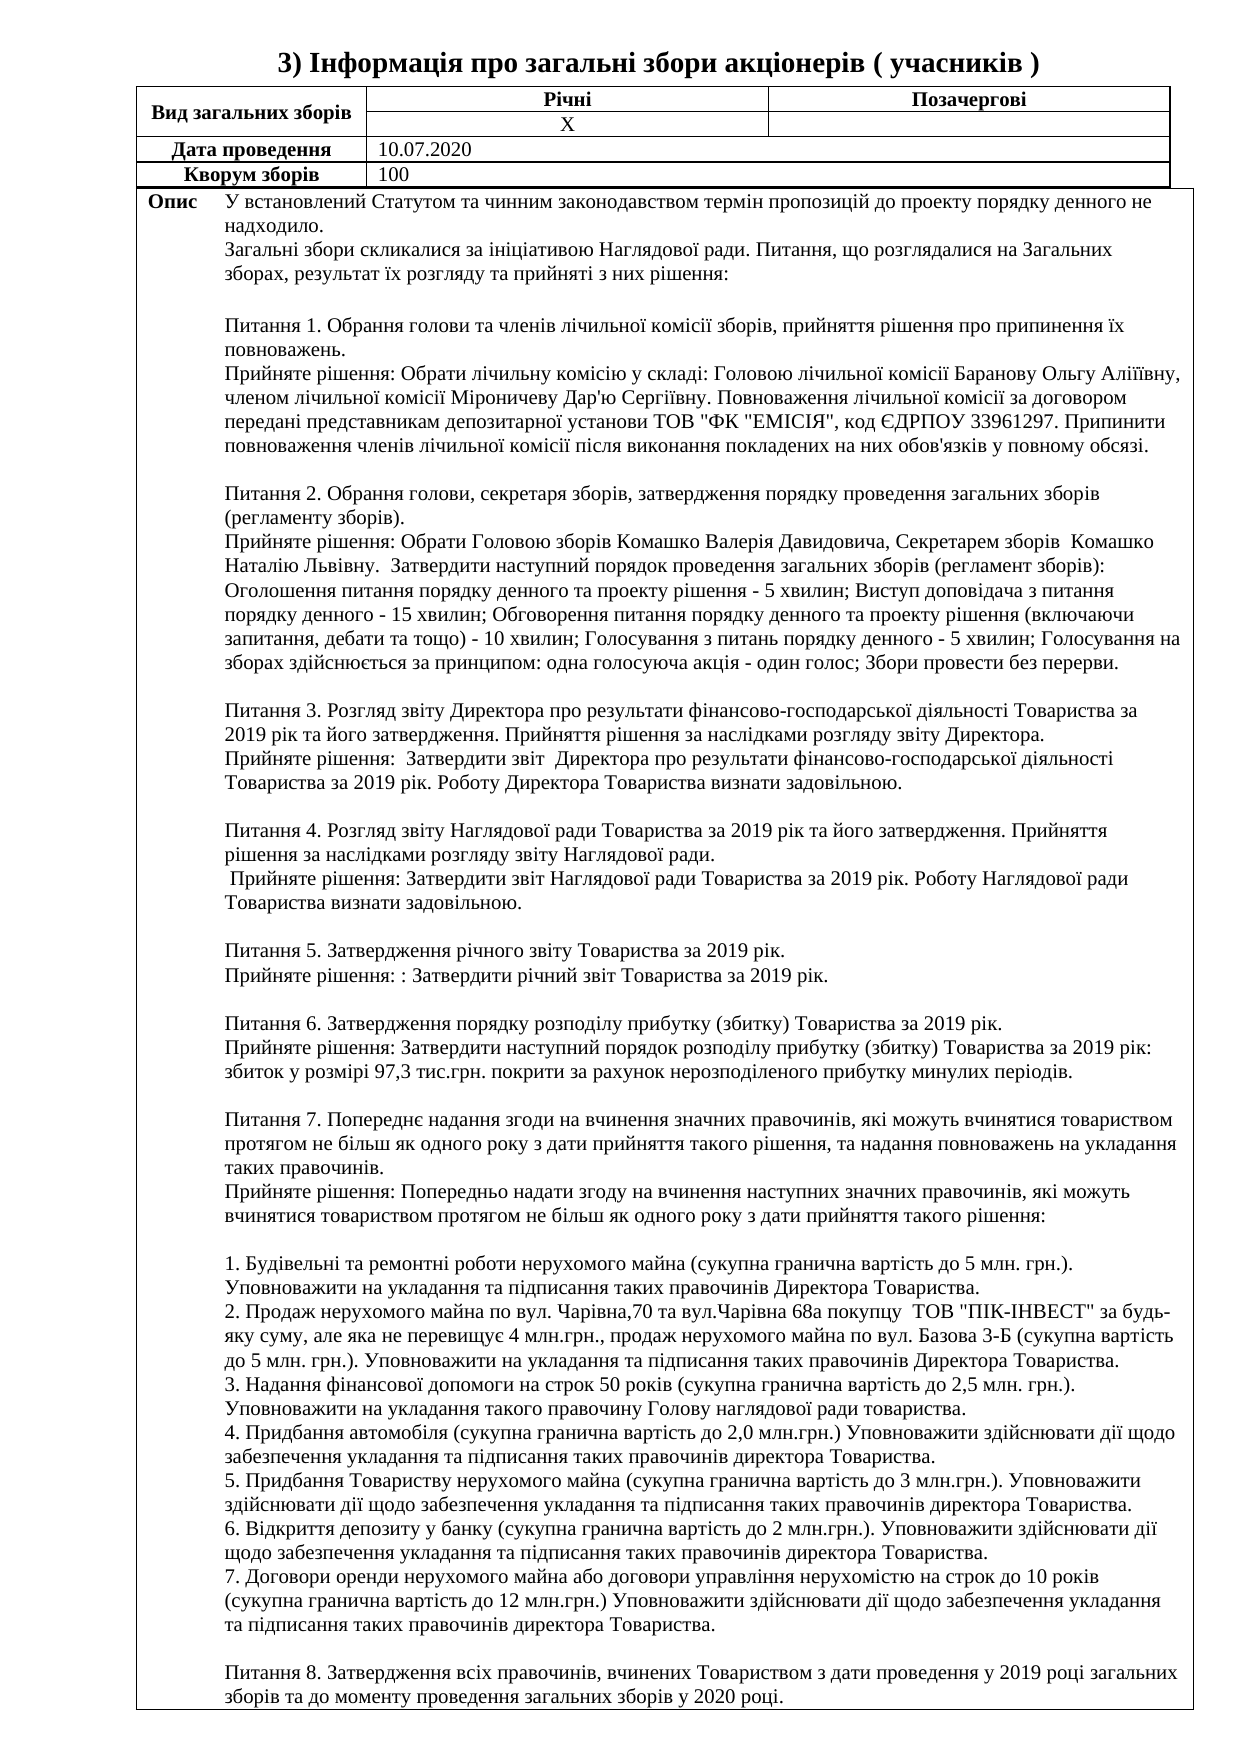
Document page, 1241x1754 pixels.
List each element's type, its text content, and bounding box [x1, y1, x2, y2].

table_header Опис [137, 189, 213, 1708]
table_cell Дата проведення [137, 137, 366, 161]
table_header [213, 189, 1193, 1708]
table_cell 100 [367, 163, 1169, 186]
table_cell 10.07.2020 [367, 137, 1169, 161]
table_header Вид загальних зборів [137, 87, 366, 136]
table_cell [769, 112, 1169, 136]
table_cell Кворум зборів [137, 163, 366, 186]
table_header Позачергові [769, 87, 1169, 111]
table_cell X [367, 112, 768, 136]
table_header Річні [367, 87, 768, 111]
table_header 3) Інформація про загальні збори акціонерів ( учасників ) [152, 38, 1165, 86]
